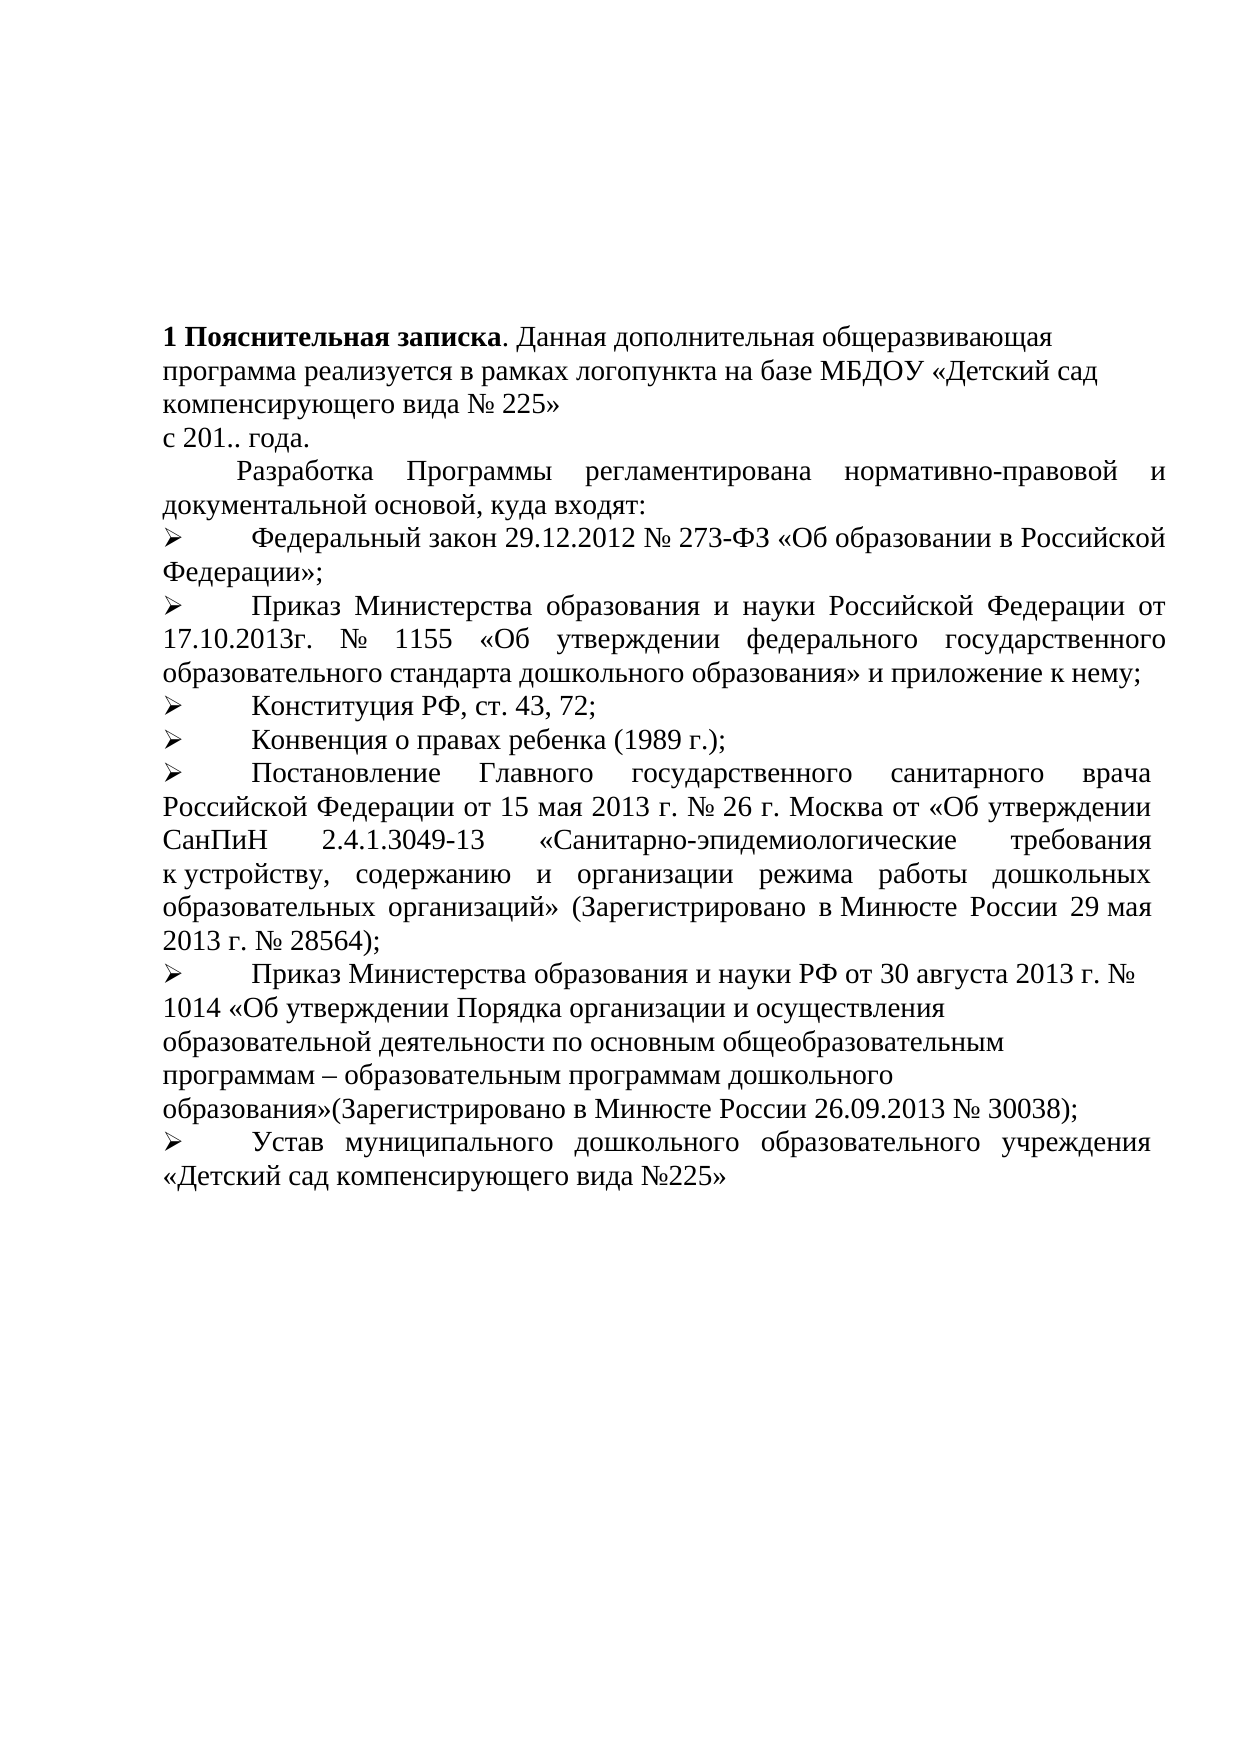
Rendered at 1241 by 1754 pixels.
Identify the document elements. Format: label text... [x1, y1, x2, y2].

list Конституция РФ, ст. 43, 72; [162, 688, 1166, 722]
list Федеральный закон 29.12.2012 № 273-ФЗ «Об образовании в Российской Федерации»; [162, 521, 1166, 588]
list Приказ Министерства образования и науки Российской Федерации от 17.10.2013г. № 1155 «Об утверждении федерального государственного образовательного стандарта дошкольного образования» и приложение к нему; [162, 588, 1166, 688]
list Постановление Главного государственного санитарного врача Российской Федерации от 15 мая 2013 г. № 26 г. Москва от «Об утверждении СанПиН 2.4.1.3049-13 «Санитарно-эпидемиологические требования к устройству, содержанию и организации режима работы дошкольных образовательных организаций» (Зарегистрировано в Минюсте России 29 мая 2013 г. № 28564); [162, 755, 1152, 957]
text Разработка Программы регламентирована нормативно-правовой и документальной основой, куда входят: [162, 453, 1166, 521]
text 1 Пояснительная записка. Данная дополнительная общеразвивающая программа реализуется в рамках логопункта на базе МБДОУ «Детский сад компенсирующего вида № 225» [162, 319, 1152, 420]
list Конвенция о правах ребенка (1989 г.); [162, 722, 1152, 755]
text с 201.. года. [162, 420, 1152, 453]
list Устав муниципального дошкольного образовательного учреждения «Детский сад компенсирующего вида №225» [162, 1124, 1152, 1191]
list Приказ Министерства образования и науки РФ от 30 августа 2013 г. № 1014 «Об утверждении Порядка организации и осуществления образовательной деятельности по основным общеобразовательным программам – образовательным программам дошкольного образования»(Зарегистрировано в Минюсте России 26.09.2013 № 30038); [162, 957, 1152, 1124]
